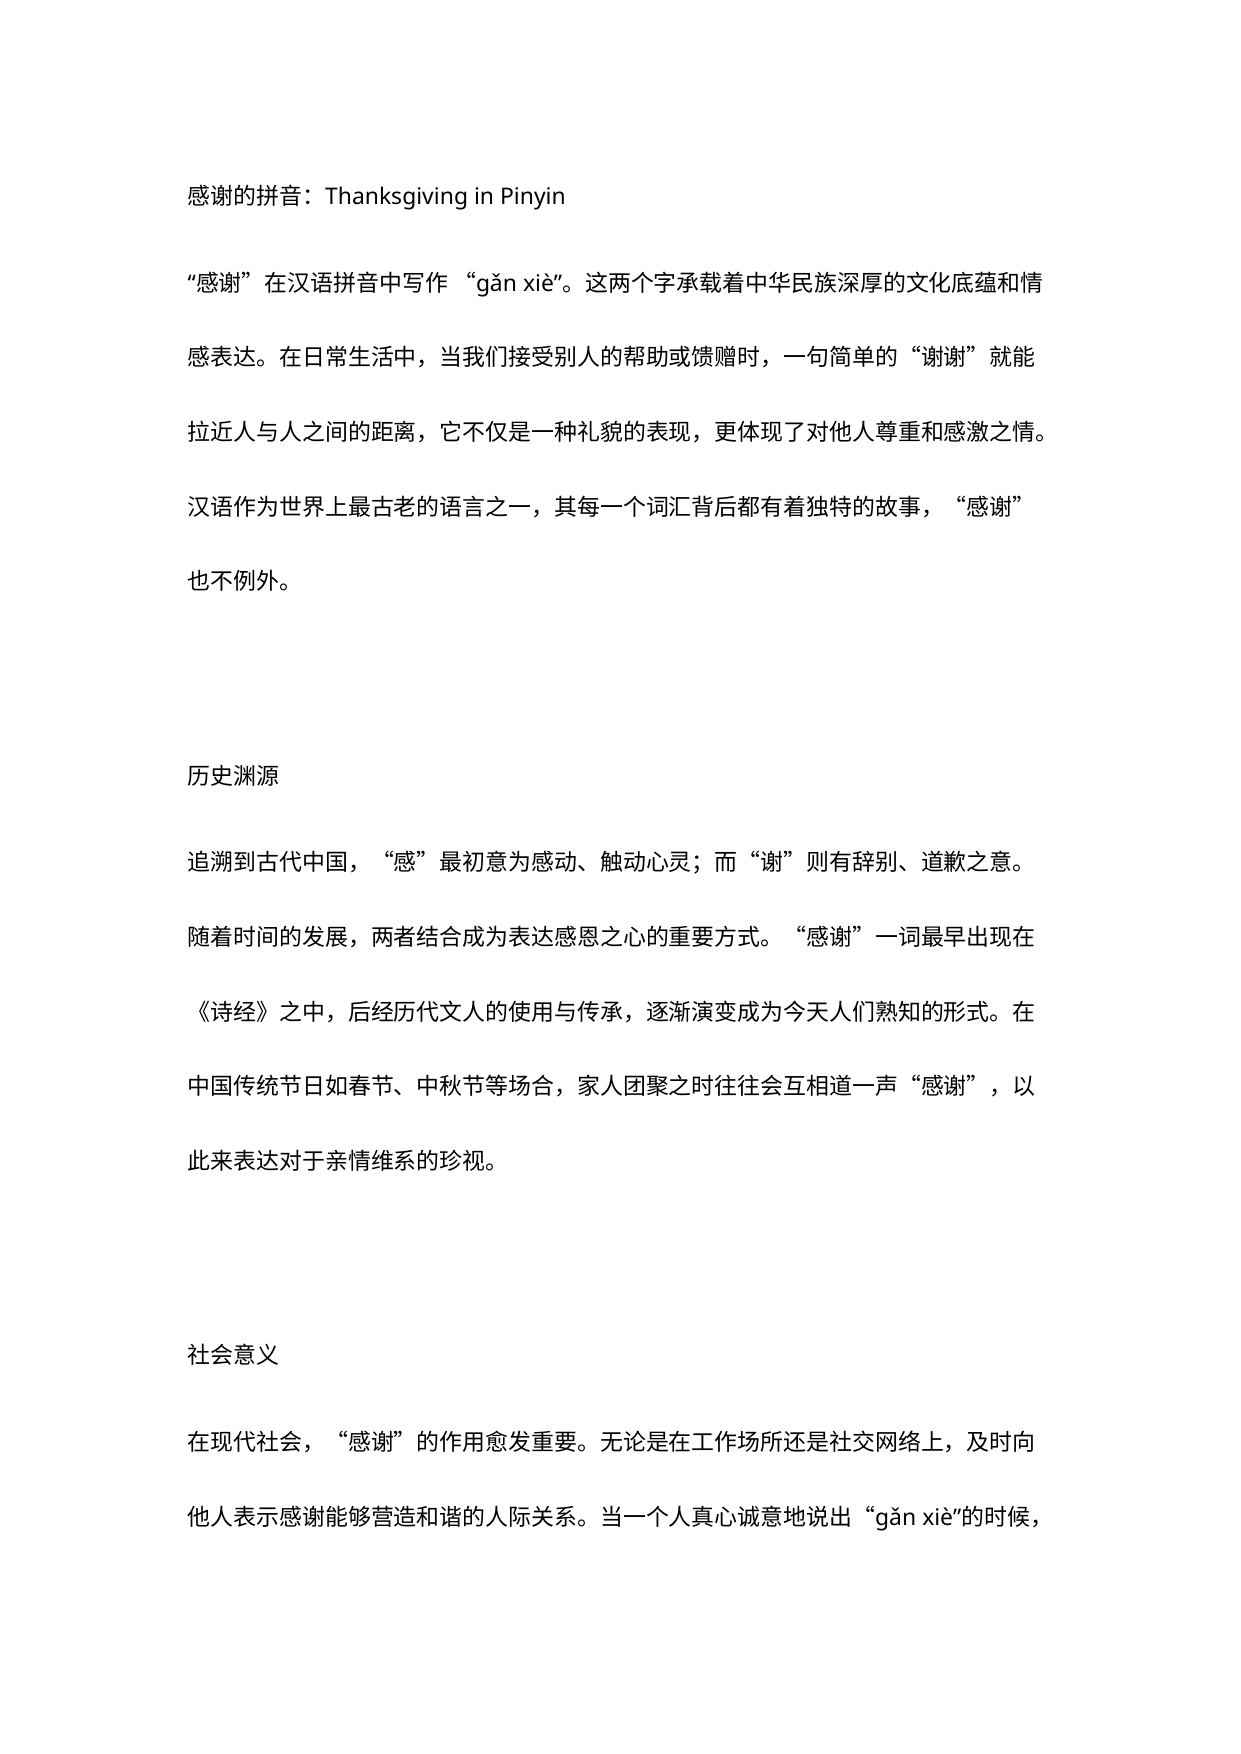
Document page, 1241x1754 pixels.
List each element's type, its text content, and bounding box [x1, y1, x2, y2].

text “感谢”在汉语拼音中写作 “gǎn xiè”。这两个字承载着中华民族深厚的文化底蕴和情感表达。在日常生活中，当我们接受别人的帮助或馈赠时，一句简单的“谢谢”就能拉近人与人之间的距离，它不仅是一种礼貌的表现，更体现了对他人尊重和感激之情。汉语作为世界上最古老的语言之一，其每一个词汇背后都有着独特的故事，“感谢”也不例外。 [187, 249, 1053, 612]
text 社会意义 [187, 1321, 1053, 1386]
text 感谢的拼音：Thanksgiving in Pinyin [187, 162, 1053, 227]
text 历史渊源 [187, 742, 1053, 807]
text 追溯到古代中国，“感”最初意为感动、触动心灵；而“谢”则有辞别、道歉之意。随着时间的发展，两者结合成为表达感恩之心的重要方式。“感谢”一词最早出现在《诗经》之中，后经历代文人的使用与传承，逐渐演变成为今天人们熟知的形式。在中国传统节日如春节、中秋节等场合，家人团聚之时往往会互相道一声“感谢”，以此来表达对于亲情维系的珍视。 [187, 828, 1053, 1192]
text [187, 1408, 1053, 1547]
